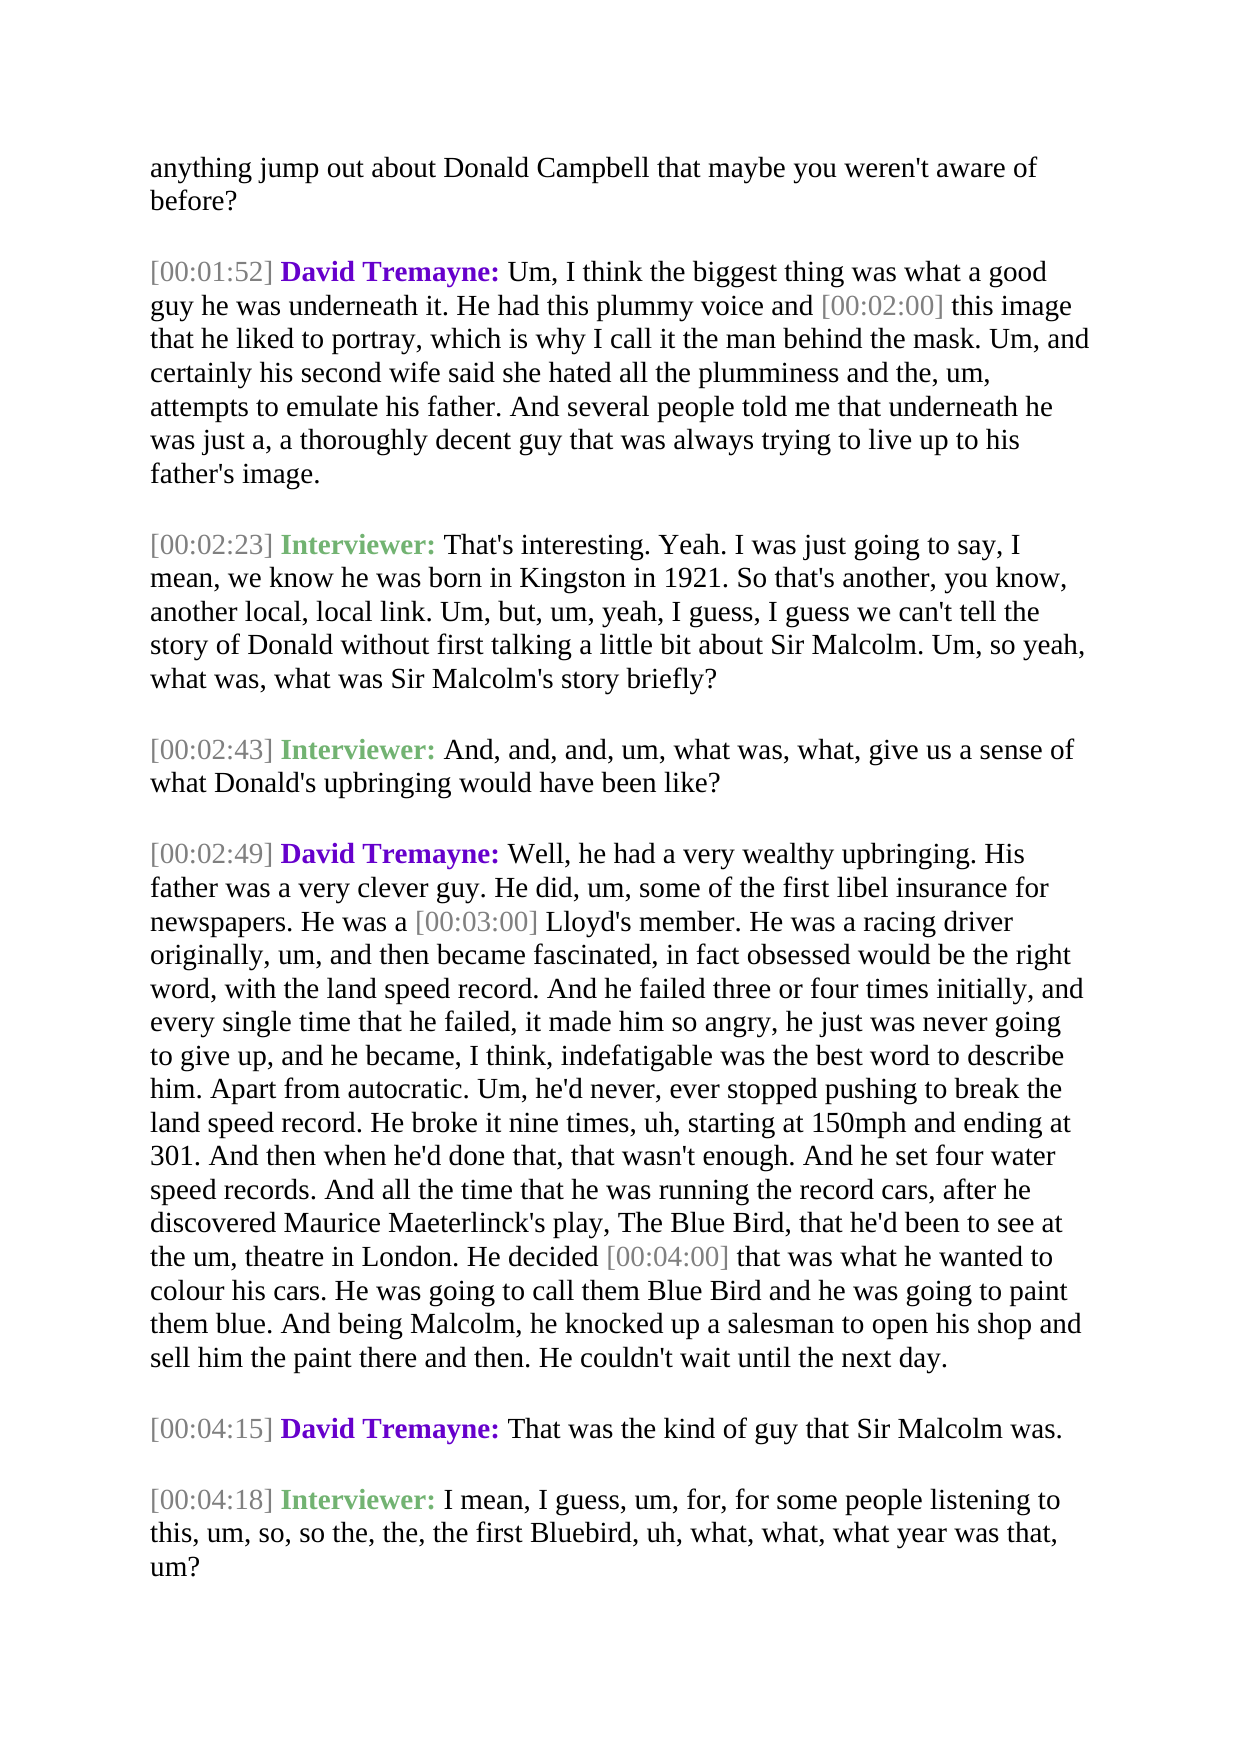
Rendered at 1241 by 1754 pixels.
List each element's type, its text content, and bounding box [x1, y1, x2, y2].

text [150, 150, 1090, 217]
text [00:02:43] Interviewer: And, and, and, um, what was, what, give us a sense of what Donald's upbringing would have been like? [150, 732, 1090, 799]
text [00:04:18] Interviewer: I mean, I guess, um, for, for some people listening to this, um, so, so the, the, the first Bluebird, uh, what, what, what year was that, um? [150, 1482, 1090, 1582]
text [00:02:49] David Tremayne: Well, he had a very wealthy upbringing. His father was a very clever guy. He did, um, some of the first libel insurance for newspapers. He was a [00:03:00] Lloyd's member. He was a racing driver originally, um, and then became fascinated, in fact obsessed would be the right word, with the land speed record. And he failed three or four times initially, and every single time that he failed, it made him so angry, he just was never going to give up, and he became, I think, indefatigable was the best word to describe him. Apart from autocratic. Um, he'd never, ever stopped pushing to break the land speed record. He broke it nine times, uh, starting at 150mph and ending at 301. And then when he'd done that, that wasn't enough. And he set four water speed records. And all the time that he was running the record cars, after he discovered Maurice Maeterlinck's play, The Blue Bird, that he'd been to see at the um, theatre in London. He decided [00:04:00] that was what he wanted to colour his cars. He was going to call them Blue Bird and he was going to paint them blue. And being Malcolm, he knocked up a salesman to open his shop and sell him the paint there and then. He couldn't wait until the next day. [150, 837, 1090, 1373]
text [00:02:23] Interviewer: That's interesting. Yeah. I was just going to say, I mean, we know he was born in Kingston in 1921. So that's another, you know, another local, local link. Um, but, um, yeah, I guess, I guess we can't tell the story of Donald without first talking a little bit about Sir Malcolm. Um, so yeah, what was, what was Sir Malcolm's story briefly? [150, 527, 1090, 694]
text [00:04:15] David Tremayne: That was the kind of guy that Sir Malcolm was. [150, 1411, 1090, 1444]
text [00:01:52] David Tremayne: Um, I think the biggest thing was what a good guy he was underneath it. He had this plummy voice and [00:02:00] this image that he liked to portray, which is why I call it the man behind the mask. Um, and certainly his second wife said she hated all the plumminess and the, um, attempts to emulate his father. And several people told me that underneath he was just a, a thoroughly decent guy that was always trying to live up to his father's image. [150, 254, 1090, 489]
